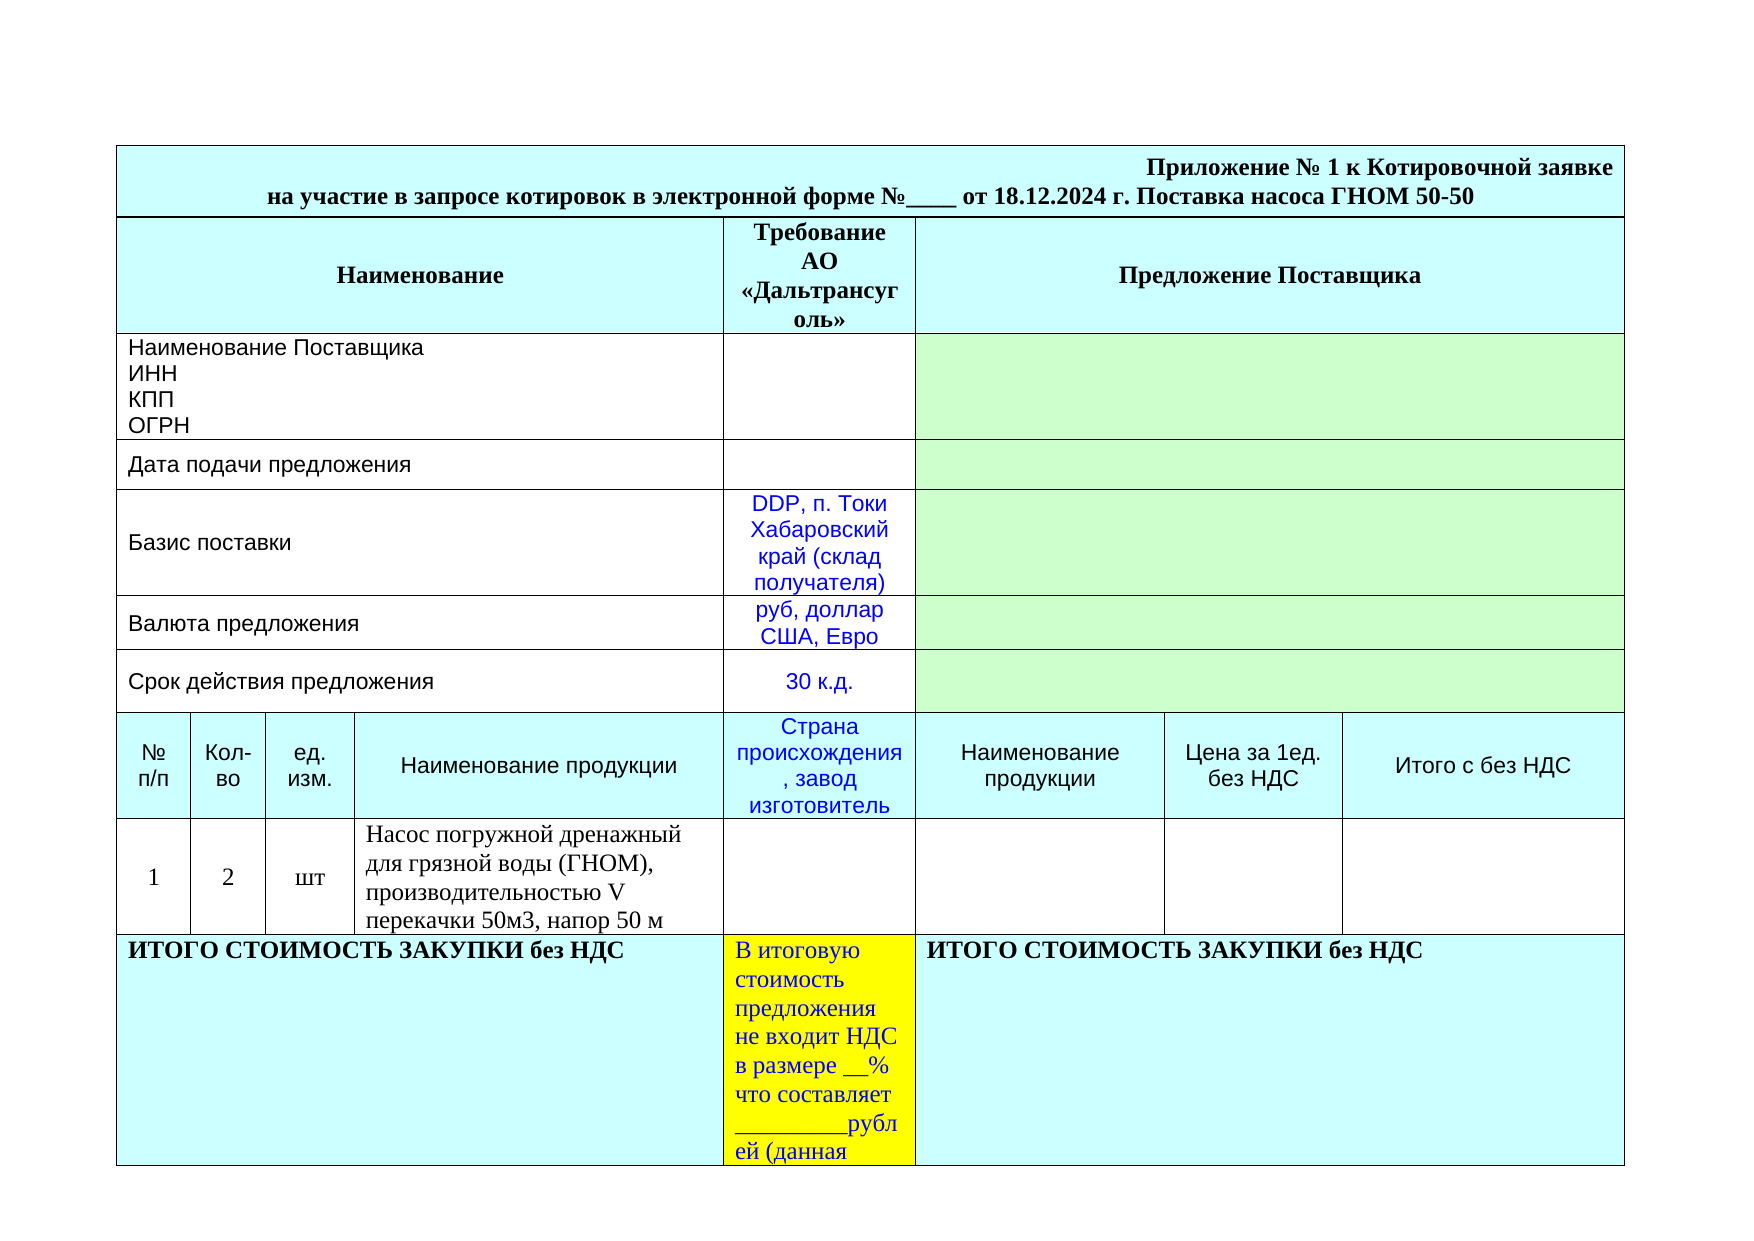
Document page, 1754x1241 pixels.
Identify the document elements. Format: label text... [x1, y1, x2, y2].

table_cell Наименование продукции [355, 713, 723, 818]
table_cell [916, 819, 1164, 934]
table_cell [724, 819, 915, 934]
table_cell Кол-во [191, 713, 265, 818]
table_cell [916, 650, 1624, 712]
table_cell [916, 334, 1624, 439]
table_cell Наименование [117, 218, 723, 332]
table_cell № п/п [117, 713, 190, 818]
table_cell Страна происхождения, завод изготовитель [724, 713, 915, 818]
table_cell Требование АО «Дальтрансуголь» [724, 218, 915, 332]
table_cell Насос погружной дренажный для грязной воды (ГНОМ), производительностью V перекачки 50м3, напор 50 м [355, 819, 723, 934]
table_cell [724, 440, 915, 489]
table_cell Цена за 1ед. без НДС [1165, 713, 1342, 818]
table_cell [916, 935, 1624, 1165]
table_cell ед. изм. [266, 713, 354, 818]
table_cell Наименование продукции [916, 713, 1164, 818]
table_cell Итого с без НДС [1343, 713, 1624, 818]
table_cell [117, 935, 723, 1165]
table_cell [724, 935, 915, 1165]
table_cell [1343, 819, 1624, 934]
table_cell [916, 490, 1624, 595]
table_cell [916, 440, 1624, 489]
table_cell 2 [191, 819, 265, 934]
table_cell Предложение Поставщика [916, 218, 1624, 332]
table_cell Срок действия предложения [117, 650, 723, 712]
table_cell Валюта предложения [117, 596, 723, 649]
table_cell Наименование Поставщика ИНН КПП ОГРН [117, 334, 723, 439]
table_cell DDP, п. Токи Хабаровский край (склад получателя) [724, 490, 915, 595]
table_cell Дата подачи предложения [117, 440, 723, 489]
table_cell [916, 596, 1624, 649]
table_cell 30 к.д. [724, 650, 915, 712]
table_cell руб, доллар США, Евро [724, 596, 915, 649]
table_cell [1165, 819, 1342, 934]
table_cell Базис поставки [117, 490, 723, 595]
table_header Приложение № 1 к Котировочной заявке на участие в запросе котировок в электронной форме №____ от 18.12.2024 г. Поставка насоса ГНОМ 50-50 [117, 146, 1624, 216]
table_cell [724, 334, 915, 439]
table_cell шт [266, 819, 354, 934]
table_cell 1 [117, 819, 190, 934]
